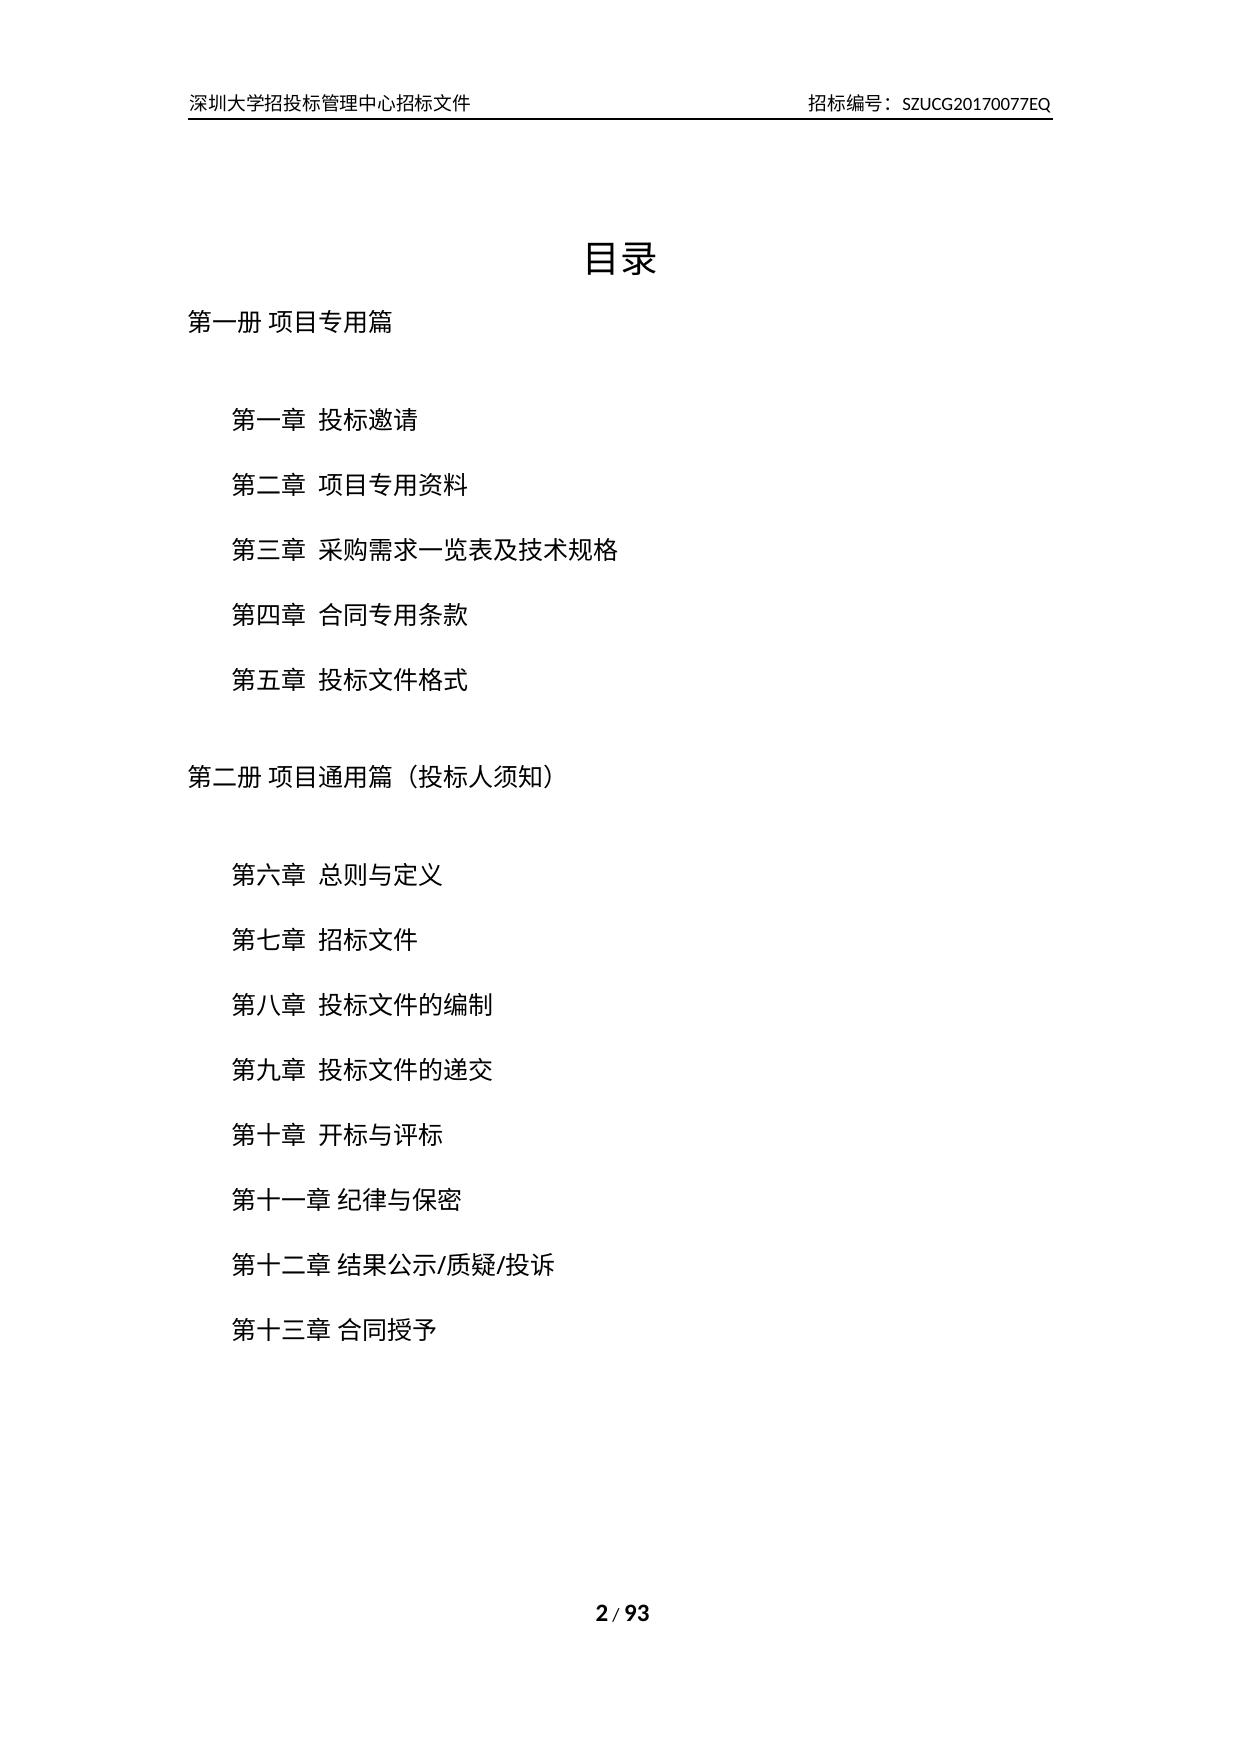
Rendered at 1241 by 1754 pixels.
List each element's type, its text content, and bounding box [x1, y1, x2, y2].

text 第十三章 合同授予 [231, 1296, 1053, 1361]
text 第二册 项目通用篇（投标人须知） [187, 743, 1053, 808]
text 第十二章 结果公示/质疑/投诉 [231, 1231, 1053, 1296]
text 第七章 招标文件 [231, 906, 1053, 971]
text 第十章 开标与评标 [231, 1101, 1053, 1166]
text 第一章 投标邀请 [231, 386, 1053, 451]
text 第八章 投标文件的编制 [231, 971, 1053, 1036]
text 第二章 项目专用资料 [231, 451, 1053, 516]
text 目录 [187, 223, 1053, 288]
text 第六章 总则与定义 [231, 841, 1053, 906]
text 第九章 投标文件的递交 [231, 1036, 1053, 1101]
text 第三章 采购需求一览表及技术规格 [231, 516, 1053, 581]
text 第四章 合同专用条款 [231, 581, 1053, 646]
text 第十一章 纪律与保密 [231, 1166, 1053, 1231]
text 第一册 项目专用篇 [187, 288, 1053, 353]
text 第五章 投标文件格式 [231, 646, 1053, 711]
